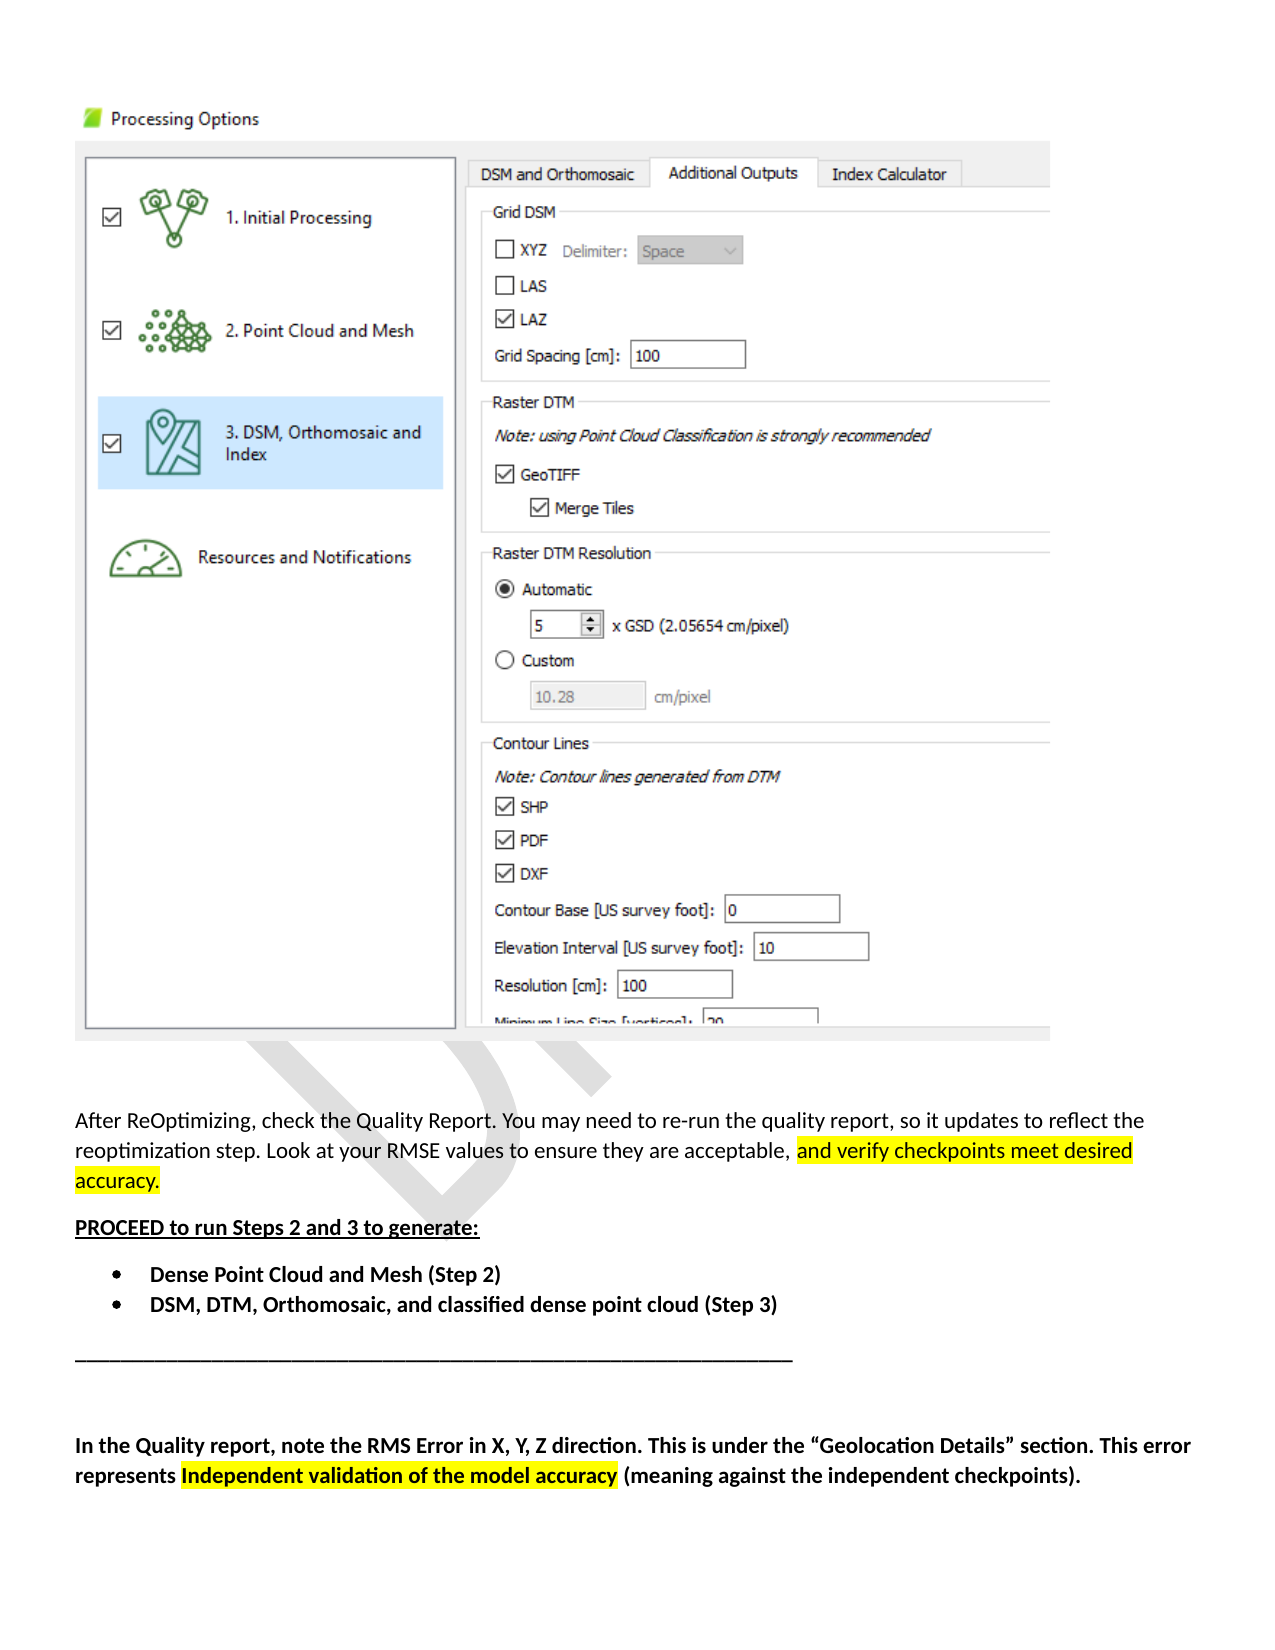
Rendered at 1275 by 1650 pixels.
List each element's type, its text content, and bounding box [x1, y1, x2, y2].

picture [75, 103, 1050, 1041]
text After ReOptimizing, check the Quality Report. You may need to re-run the quality report, so it updates to reflect the reoptimization step. Look at your RMSE values to ensure they are acceptable, and verify checkpoints meet desired accuracy. [75, 1106, 1200, 1194]
text PROCEED to run Steps 2 and 3 to generate: [75, 1213, 1200, 1241]
text _______________________________________________________________ [75, 1337, 1200, 1365]
list DSM, DTM, Orthomosaic, and classified dense point cloud (Step 3) [112, 1290, 1200, 1318]
list Dense Point Cloud and Mesh (Step 2) [112, 1260, 1200, 1288]
text In the Quality report, note the RMS Error in X, Y, Z direction. This is under the “Geolocation Details” section. This error represents Independent validation of the model accuracy (meaning against the independent checkpoints). [75, 1431, 1200, 1489]
